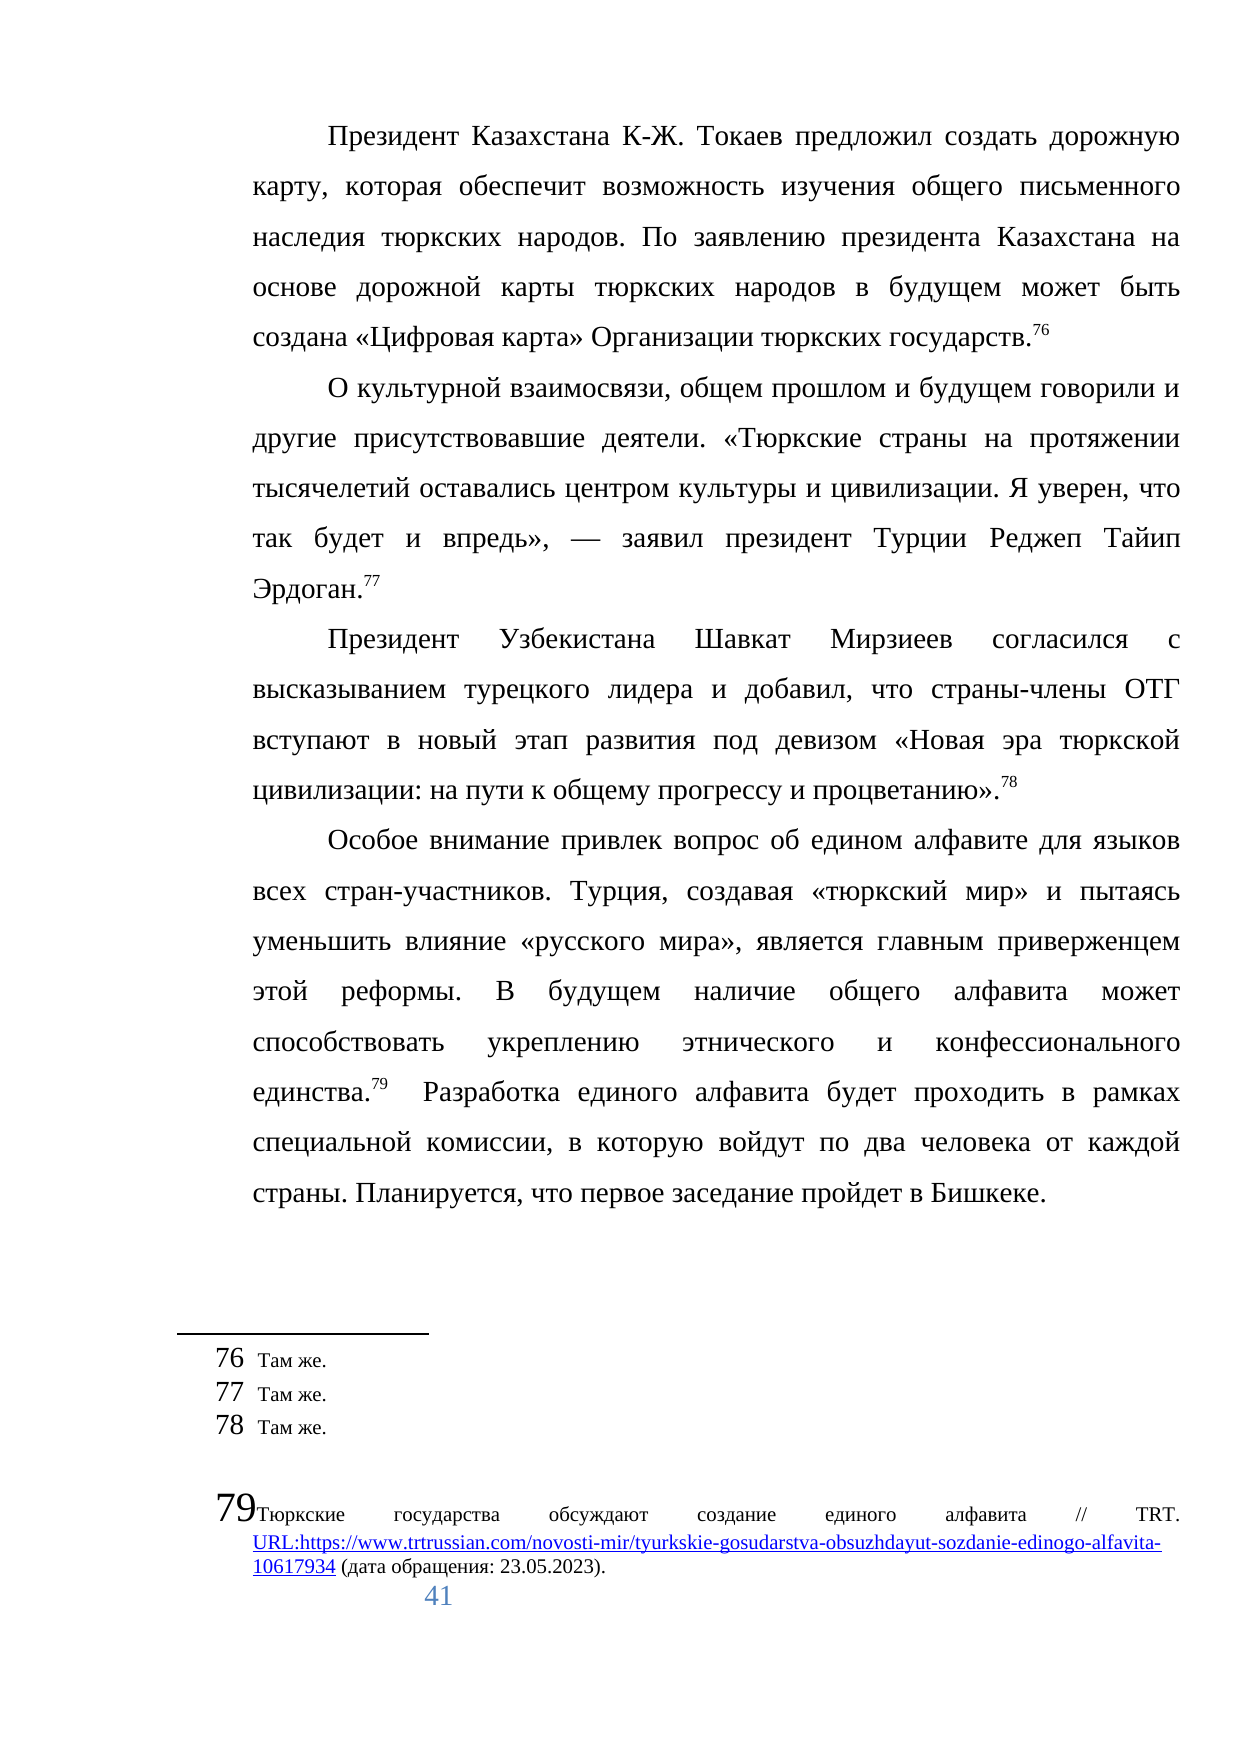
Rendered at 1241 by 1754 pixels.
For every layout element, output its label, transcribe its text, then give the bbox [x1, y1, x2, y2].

text Особое внимание привлек вопрос об едином алфавите для языков всех стран-участников. Турция, создавая «тюркский мир» и пытаясь уменьшить влияние «русского мира», является главным приверженцем этой реформы. В будущем наличие общего алфавита может способствовать укреплению этнического и конфессионального единства. Разработка единого алфавита будет проходить в рамках специальной комиссии, в которую войдут по два человека от каждой страны. Планируется, что первое заседание пройдет в Бишкеке. [252, 822, 1181, 1208]
text Президент Узбекистана Шавкат Мирзиеев согласился с высказыванием турецкого лидера и добавил, что страны-члены ОТГ вступают в новый этап развития под девизом «Новая эра тюркской цивилизации: на пути к общему прогрессу и процветанию». [252, 621, 1181, 806]
text Президент Казахстана К-Ж. Токаев предложил создать дорожную карту, которая обеспечит возможность изучения общего письменного наследия тюркских народов. По заявлению президента Казахстана на основе дорожной карты тюркских народов в будущем может быть создана «Цифровая карта» Организации тюркских государств. [252, 118, 1181, 353]
text О культурной взаимосвязи, общем прошлом и будущем говорили и другие присутствовавшие деятели. «Тюркские страны на протяжении тысячелетий оставались центром культуры и цивилизации. Я уверен, что так будет и впредь», — заявил президент Турции Реджеп Тайип Эрдоган. [252, 370, 1181, 604]
